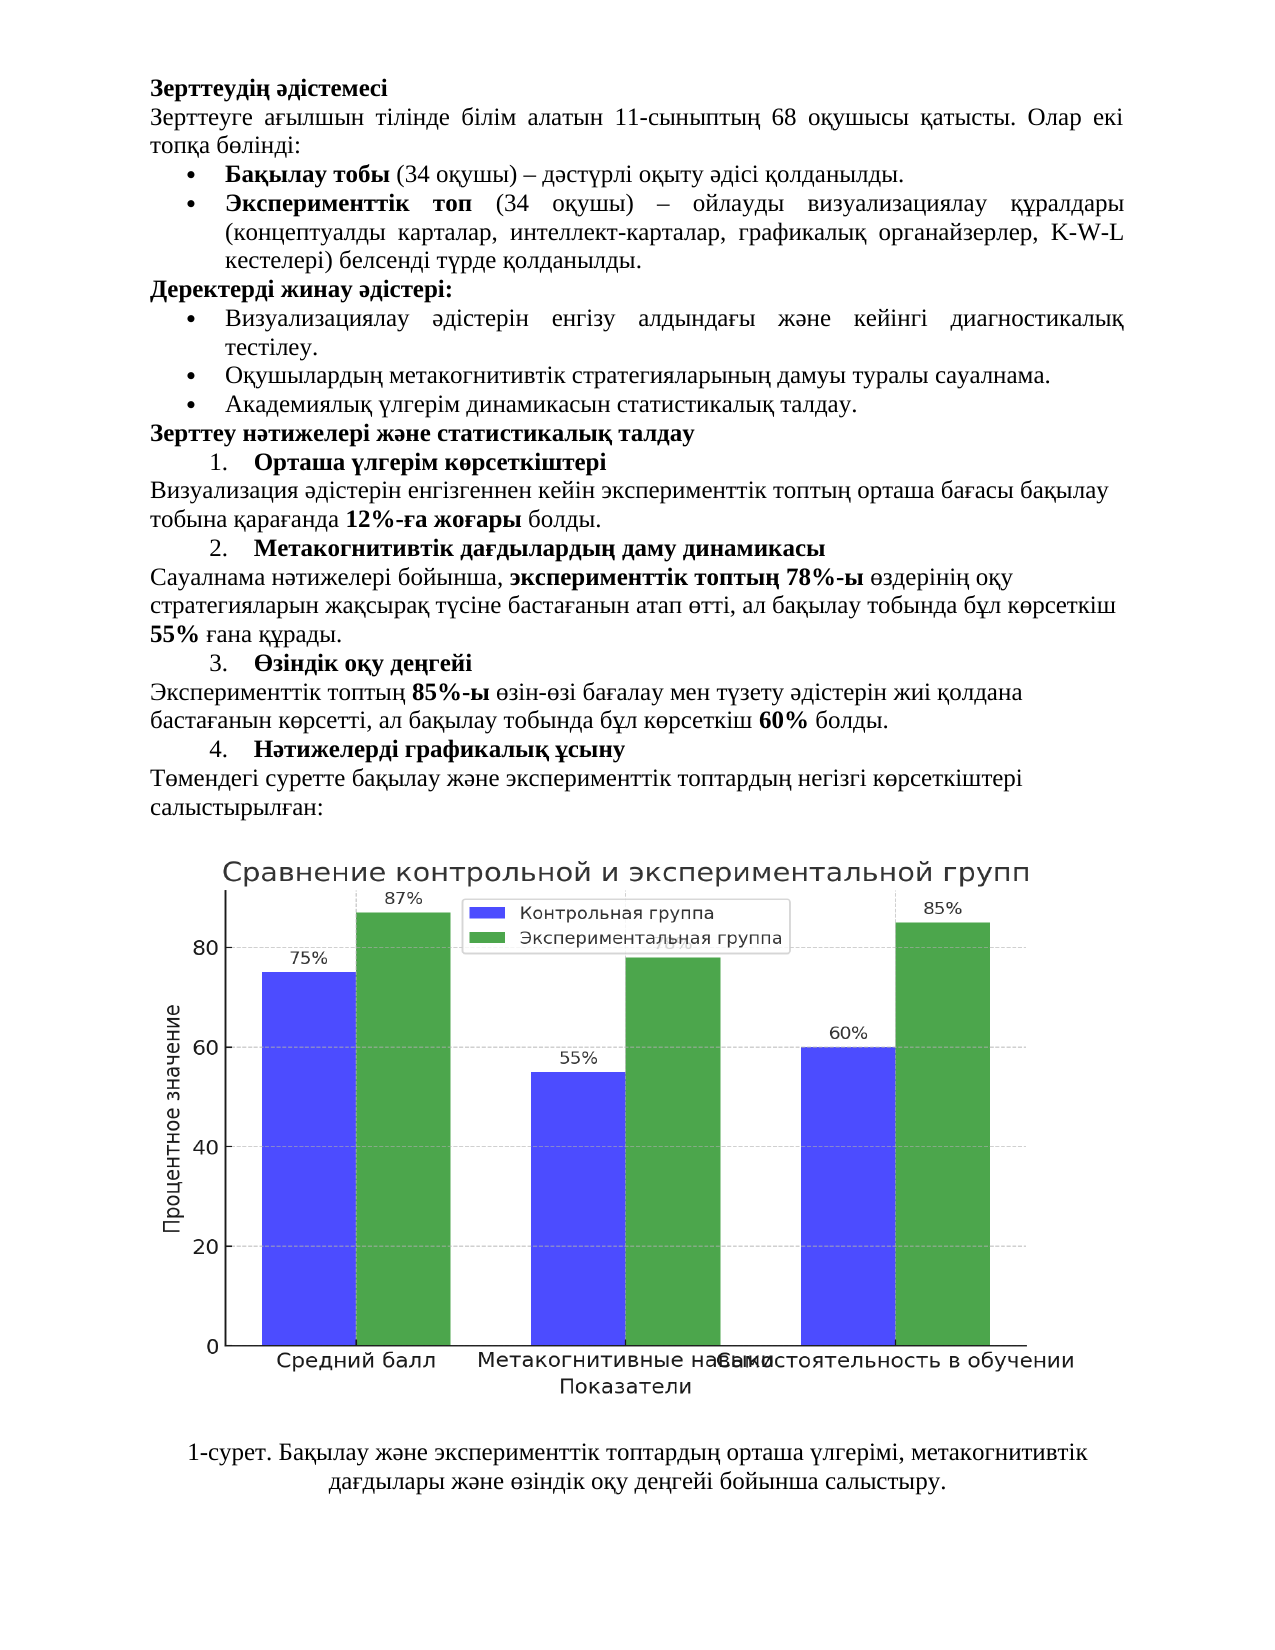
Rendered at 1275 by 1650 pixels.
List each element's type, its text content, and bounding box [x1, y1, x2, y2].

picture [150, 849, 1087, 1409]
text 1-сурет. Бақылау және эксперименттік топтардың орташа үлгерімі, метакогнитивтік дағдылары және өзіндік оқу деңгейі бойынша салыстыру. [150, 1437, 1125, 1495]
text Зерттеуге ағылшын тілінде білім алатын 11-сыныптың 68 оқушысы қатысты. Олар екі топқа бөлінді: [150, 102, 1125, 159]
list Визуализациялау әдістерін енгізу алдындағы және кейінгі диагностикалық тестілеу. [187, 303, 1125, 361]
list Орташа үлгерім көрсеткіштері Визуализация әдістерін енгізгеннен кейін эксперименттік топтың орташа бағасы бақылау тобына қарағанда 12%-ға жоғары болды. [150, 447, 1125, 533]
text Зерттеудің әдістемесі [150, 73, 1125, 102]
text Зерттеу нәтижелері және статистикалық талдау [150, 418, 1125, 447]
list Эксперименттік топ (34 оқушы) – ойлауды визуализациялау құралдары (концептуалды карталар, интеллект-карталар, графикалық органайзерлер, K-W-L кестелері) белсенді түрде қолданылды. [187, 188, 1125, 274]
list Академиялық үлгерім динамикасын статистикалық талдау. [187, 389, 1125, 418]
list Оқушылардың метакогнитивтік стратегияларының дамуы туралы сауалнама. [187, 361, 1125, 389]
list Нәтижелерді графикалық ұсыну Төмендегі суретте бақылау және эксперименттік топтардың негізгі көрсеткіштері салыстырылған: [150, 734, 1125, 821]
list Өзіндік оқу деңгейі Эксперименттік топтың 85%-ы өзін-өзі бағалау мен түзету әдістерін жиі қолдана бастағанын көрсетті, ал бақылау тобында бұл көрсеткіш 60% болды. [150, 648, 1125, 734]
list Бақылау тобы (34 оқушы) – дәстүрлі оқыту әдісі қолданылды. [187, 159, 1125, 188]
text Деректерді жинау әдістері: [150, 274, 1125, 303]
list Метакогнитивтік дағдылардың даму динамикасы Сауалнама нәтижелері бойынша, эксперименттік топтың 78%-ы өздерінің оқу стратегияларын жақсырақ түсіне бастағанын атап өтті, ал бақылау тобында бұл көрсеткіш 55% ғана құрады. [150, 533, 1125, 648]
